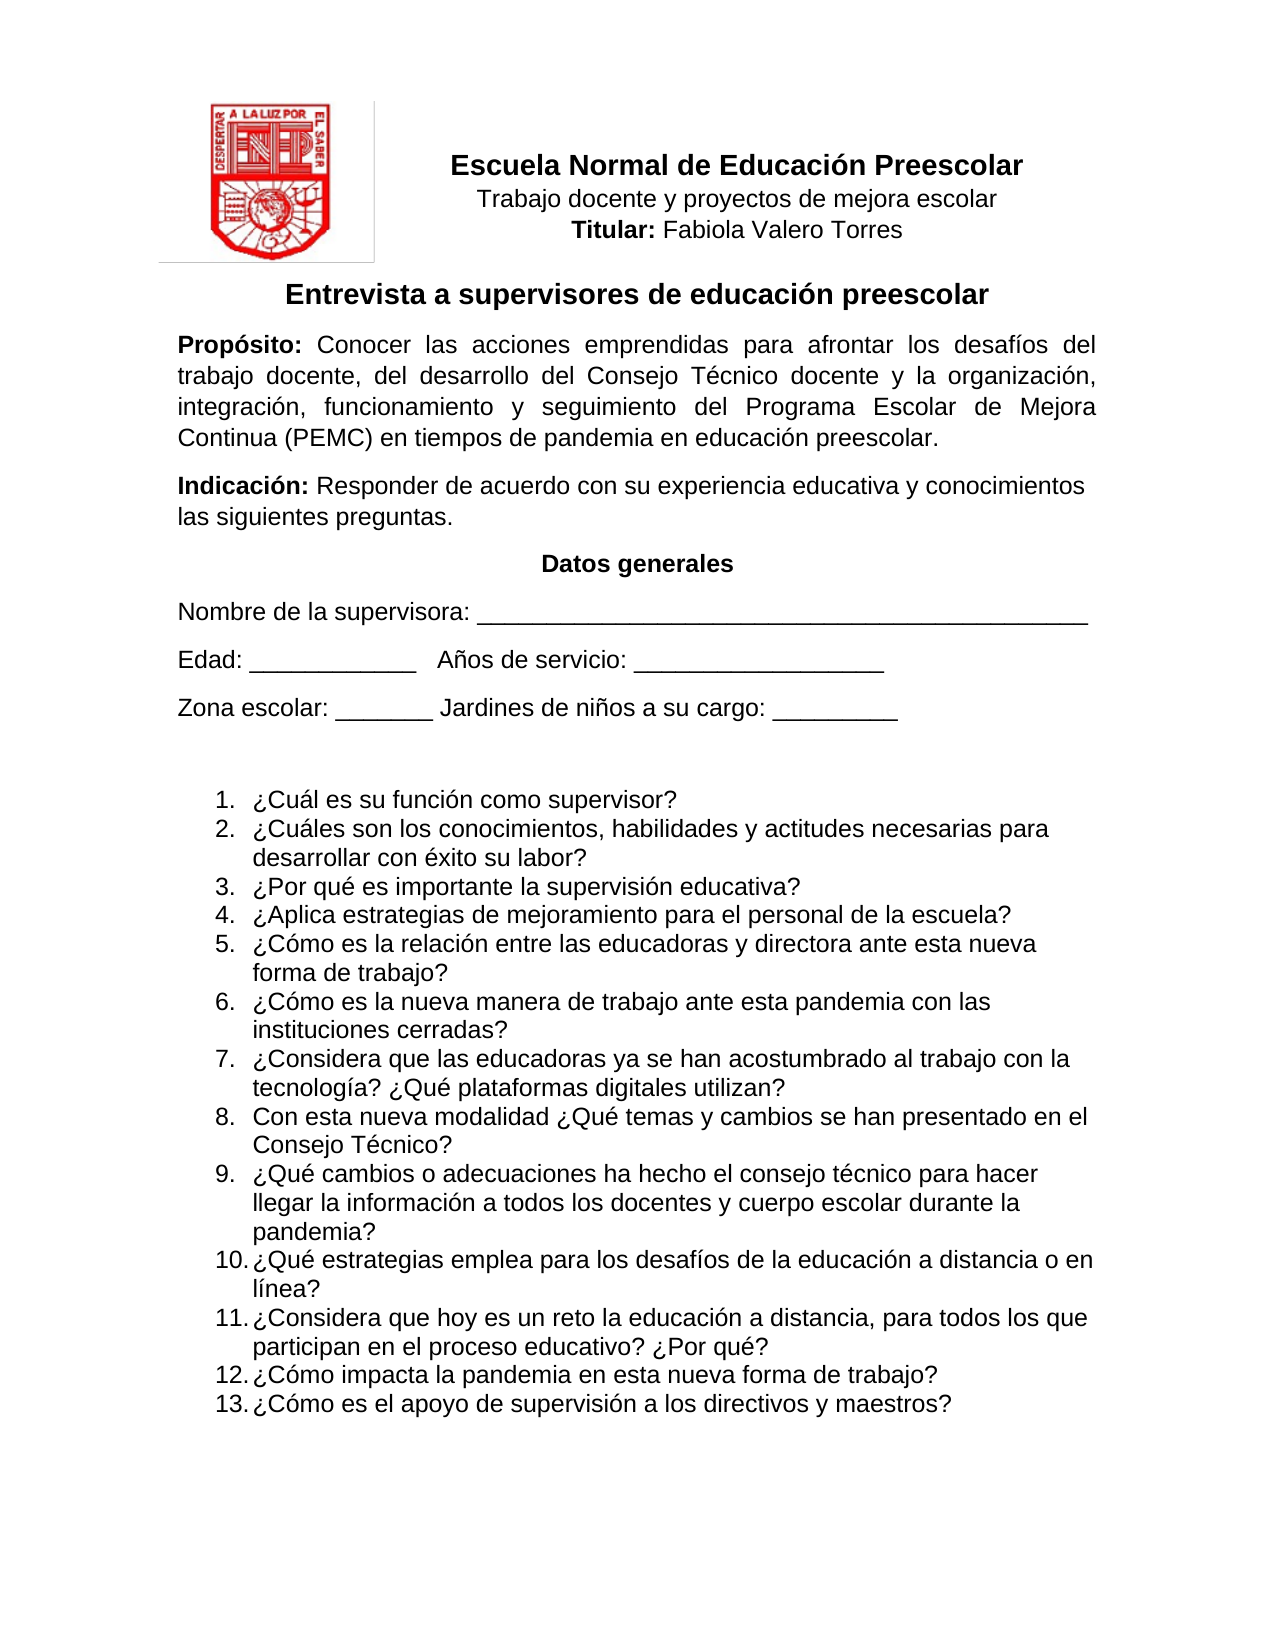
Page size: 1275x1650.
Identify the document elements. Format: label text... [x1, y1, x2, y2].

text Trabajo docente y proyectos de mejora escolar [377, 184, 1098, 213]
list ¿Cómo es el apoyo de supervisión a los directivos y maestros? [215, 1389, 1098, 1418]
text Escuela Normal de Educación Preescolar [377, 148, 1098, 181]
text Entrevista a supervisores de educación preescolar [177, 277, 1098, 311]
text Zona escolar: _______ Jardines de niños a su cargo: _________ [177, 692, 1098, 721]
list ¿Cómo es la nueva manera de trabajo ante esta pandemia con las instituciones cerradas? [215, 987, 1098, 1044]
text Titular: Fabiola Valero Torres [377, 215, 1098, 244]
list ¿Aplica estrategias de mejoramiento para el personal de la escuela? [215, 900, 1098, 929]
list ¿Cuál es su función como supervisor? [215, 785, 1098, 814]
picture [158, 101, 377, 265]
text Indicación: Responder de acuerdo con su experiencia educativa y conocimientos las siguientes preguntas. [177, 471, 1098, 530]
list ¿Por qué es importante la supervisión educativa? [215, 872, 1098, 900]
list ¿Considera que las educadoras ya se han acostumbrado al trabajo con la tecnología? ¿Qué plataformas digitales utilizan? [215, 1044, 1098, 1102]
list Con esta nueva modalidad ¿Qué temas y cambios se han presentado en el Consejo Técnico? [215, 1102, 1098, 1159]
text Datos generales [177, 549, 1098, 578]
text Nombre de la supervisora: ____________________________________________ [177, 597, 1098, 626]
list ¿Cómo impacta la pandemia en esta nueva forma de trabajo? [215, 1360, 1098, 1389]
list ¿Cuáles son los conocimientos, habilidades y actitudes necesarias para desarrollar con éxito su labor? [215, 814, 1098, 872]
text Propósito: Conocer las acciones emprendidas para afrontar los desafíos del trabajo docente, del desarrollo del Consejo Técnico docente y la organización, integración, funcionamiento y seguimiento del Programa Escolar de Mejora Continua (PEMC) en tiempos de pandemia en educación preescolar. [177, 330, 1098, 452]
text Edad: ____________ Años de servicio: __________________ [177, 645, 1098, 673]
list ¿Qué estrategias emplea para los desafíos de la educación a distancia o en línea? [215, 1245, 1098, 1303]
list ¿Cómo es la relación entre las educadoras y directora ante esta nueva forma de trabajo? [215, 929, 1098, 987]
list ¿Qué cambios o adecuaciones ha hecho el consejo técnico para hacer llegar la información a todos los docentes y cuerpo escolar durante la pandemia? [215, 1159, 1098, 1245]
list ¿Considera que hoy es un reto la educación a distancia, para todos los que participan en el proceso educativo? ¿Por qué? [215, 1303, 1098, 1360]
